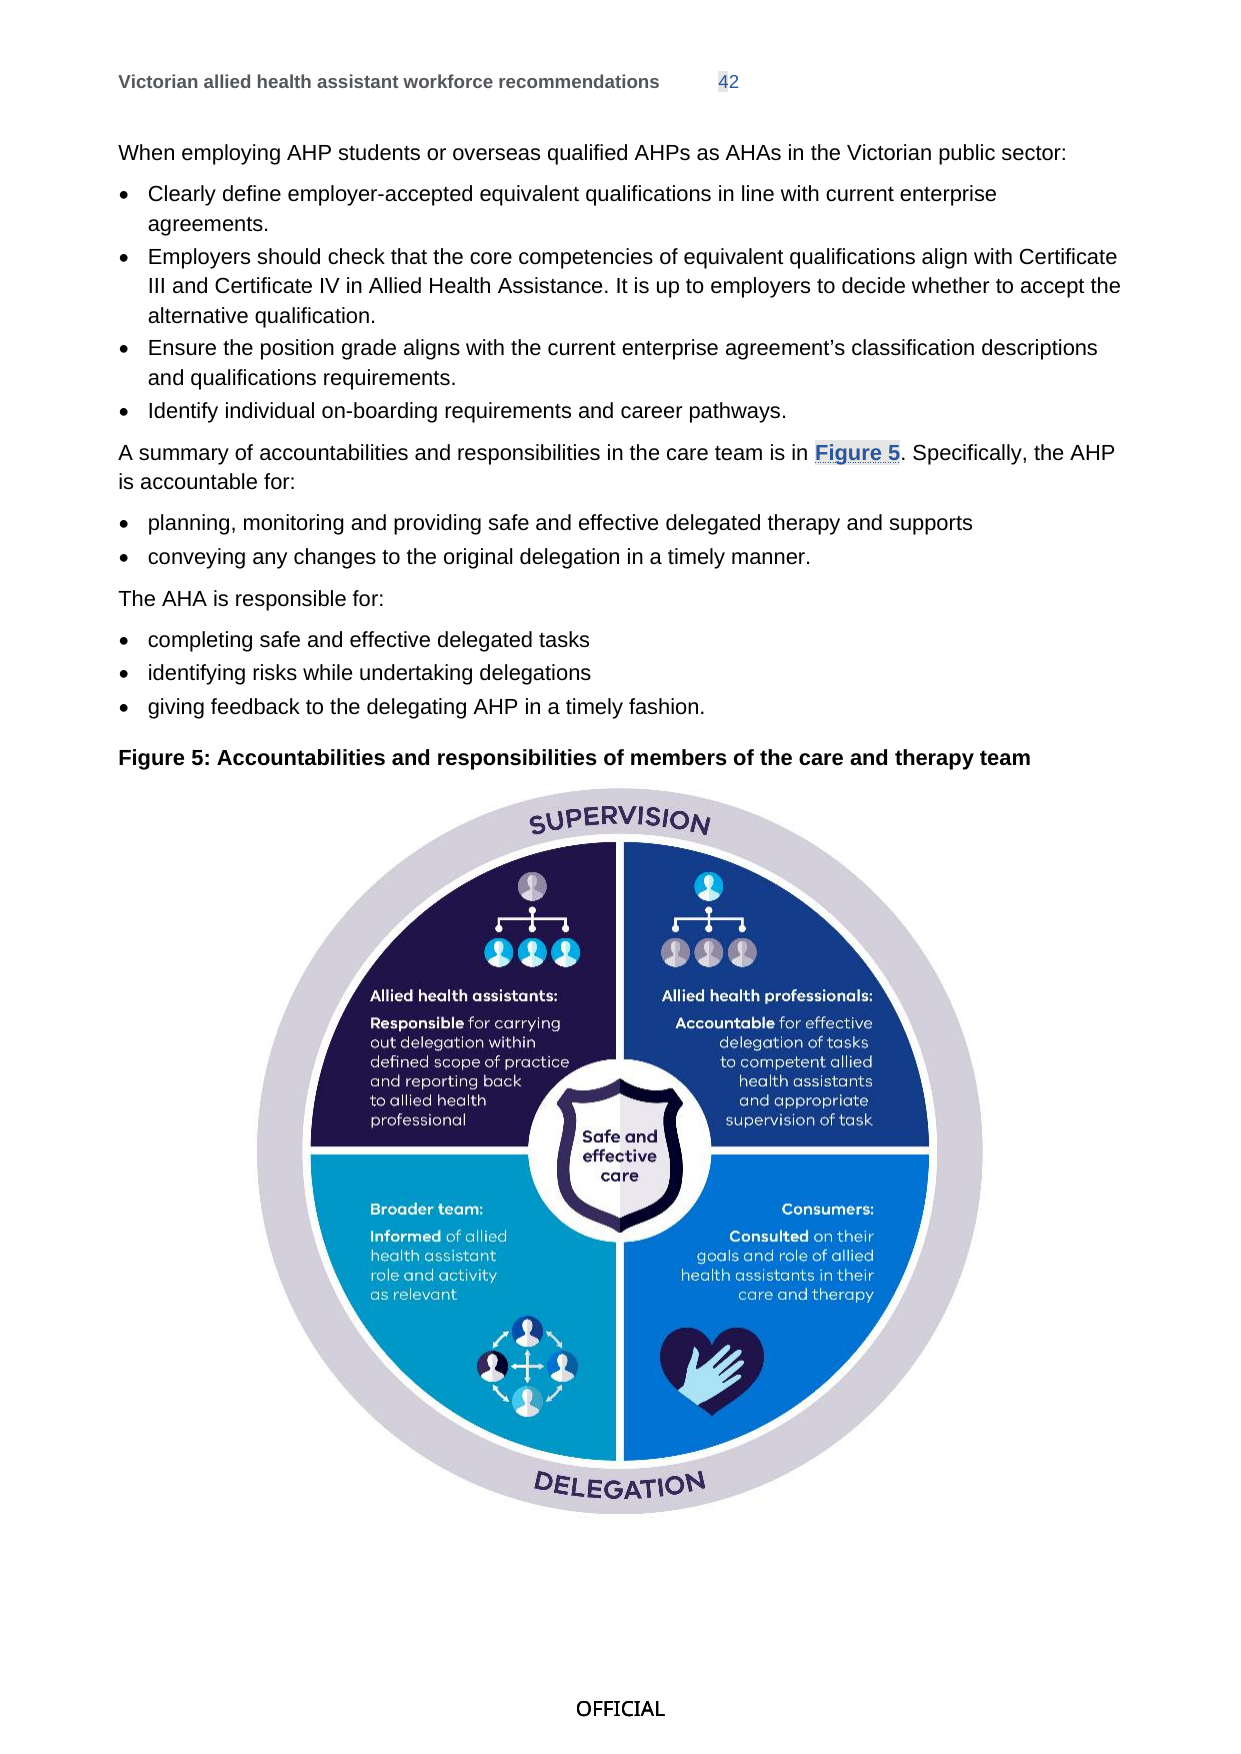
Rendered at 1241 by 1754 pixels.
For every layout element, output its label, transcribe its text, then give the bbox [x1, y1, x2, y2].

text giving feedback to the delegating AHP in a timely fashion. [118, 690, 1122, 719]
picture [251, 783, 989, 1521]
text When employing AHP students or overseas qualified AHPs as AHAs in the Victorian public sector: [118, 136, 1122, 165]
text completing safe and effective delegated tasks [118, 624, 1122, 653]
text Figure 5: Accountabilities and responsibilities of members of the care and therapy team [118, 744, 1122, 771]
text planning, monitoring and providing safe and effective delegated therapy and supports [118, 507, 1122, 536]
text A summary of accountabilities and responsibilities in the care team is in Figure 5. Specifically, the AHP is accountable for: [118, 436, 1122, 494]
text conveying any changes to the original delegation in a timely manner. [118, 540, 1122, 569]
text Identify individual on-boarding requirements and career pathways. [118, 394, 1122, 424]
text The AHA is responsible for: [118, 582, 1122, 611]
text Ensure the position grade aligns with the current enterprise agreement’s classification descriptions and qualifications requirements. [118, 332, 1122, 390]
text Clearly define employer-accepted equivalent qualifications in line with current enterprise agreements. [118, 178, 1122, 236]
text Employers should check that the core competencies of equivalent qualifications align with Certificate III and Certificate IV in Allied Health Assistance. It is up to employers to decide whether to accept the alternative qualification. [118, 240, 1122, 328]
text identifying risks while undertaking delegations [118, 657, 1122, 686]
